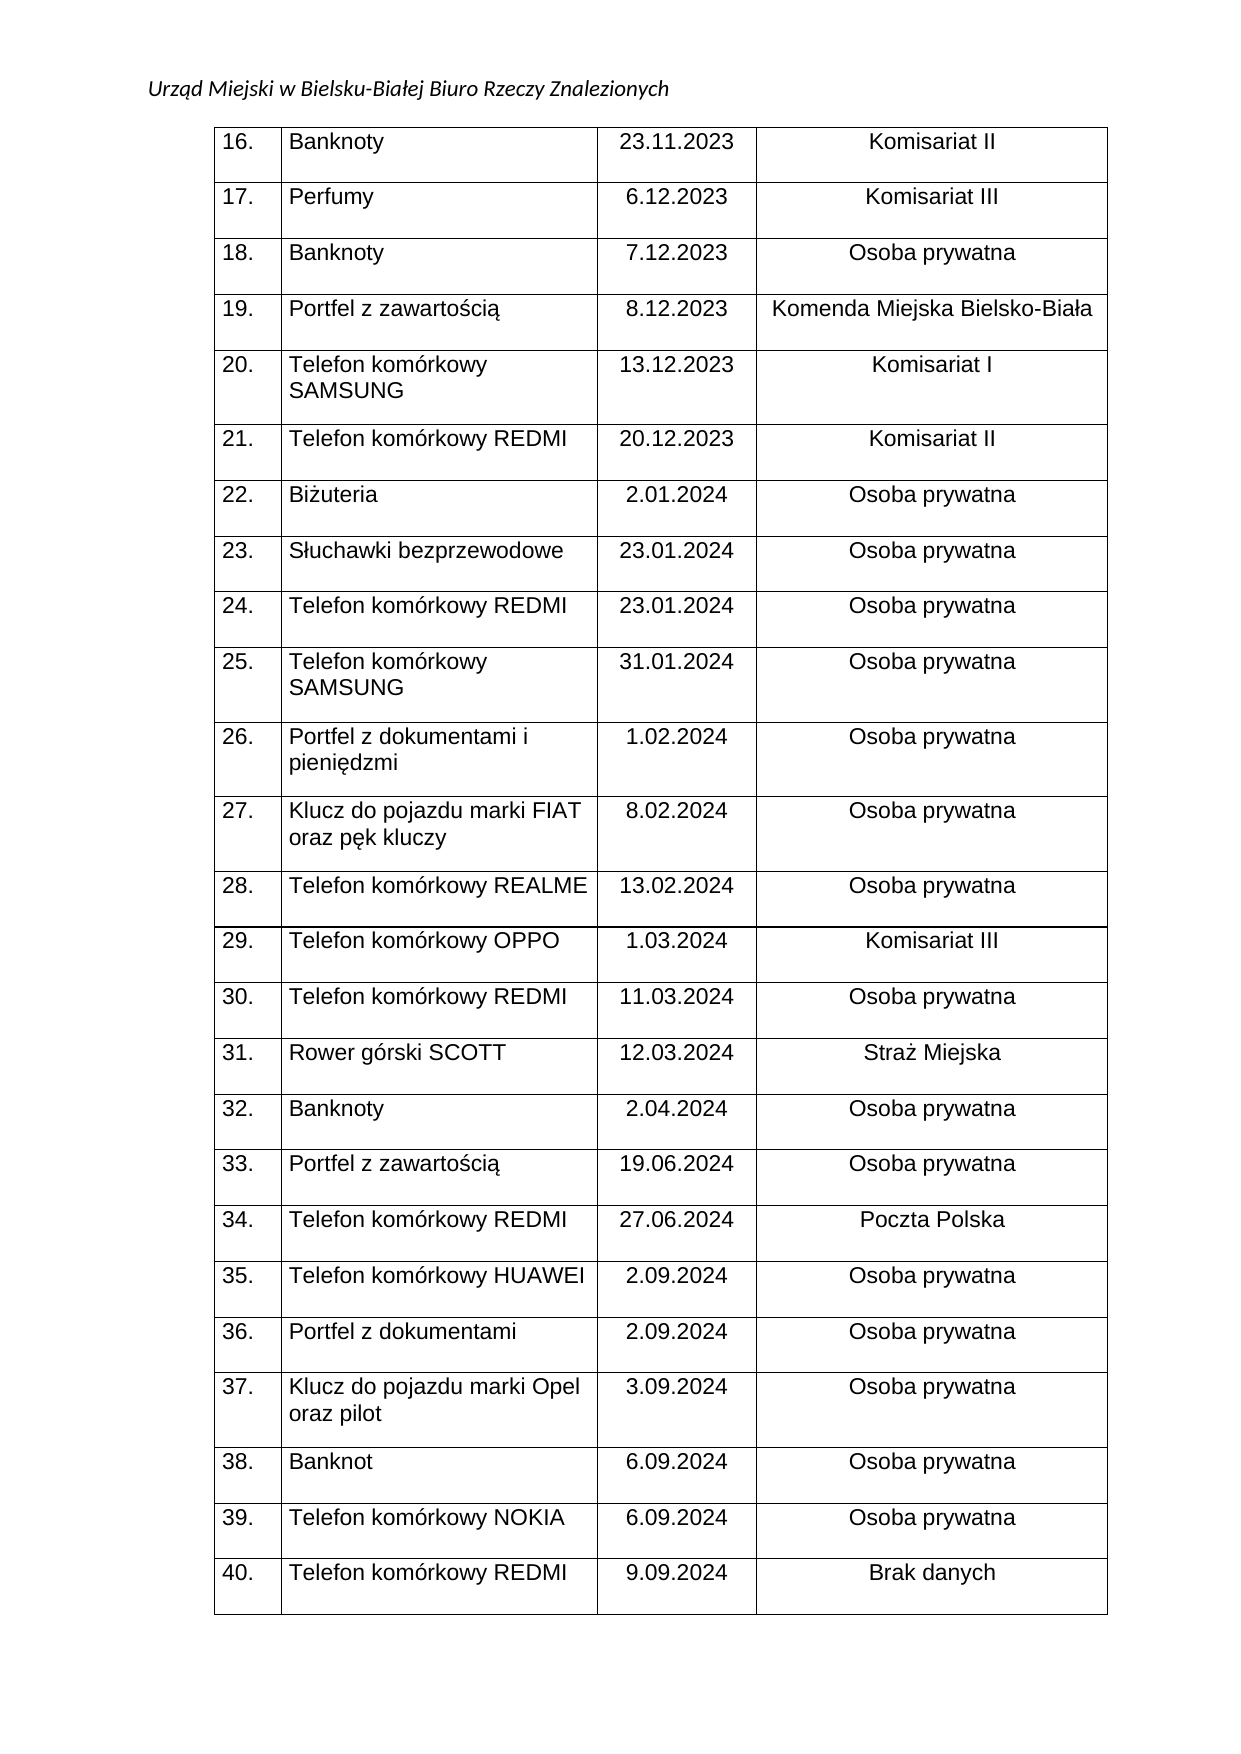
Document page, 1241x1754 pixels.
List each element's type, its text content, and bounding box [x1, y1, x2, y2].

table_cell Osoba prywatna [757, 797, 1107, 871]
table_cell Osoba prywatna [757, 239, 1107, 294]
table_cell Komisariat III [757, 928, 1107, 982]
table_cell 20.12.2023 [598, 425, 756, 480]
table_cell [215, 1150, 281, 1205]
table_cell 2.04.2024 [598, 1095, 756, 1149]
table_cell Banknoty [282, 1095, 597, 1149]
table_cell [215, 797, 281, 871]
table_cell Perfumy [282, 183, 597, 238]
table_cell 23.01.2024 [598, 592, 756, 647]
table_cell Portfel z dokumentami i pieniędzmi [282, 723, 597, 796]
table_cell 23.11.2023 [598, 128, 756, 182]
table_cell [215, 1448, 281, 1503]
table_cell [215, 723, 281, 796]
table_cell 2.01.2024 [598, 481, 756, 536]
table_cell 13.02.2024 [598, 872, 756, 926]
table_cell Komisariat III [757, 183, 1107, 238]
table_cell Telefon komórkowy SAMSUNG [282, 351, 597, 424]
table_cell Telefon komórkowy REDMI [282, 1206, 597, 1261]
table_cell [215, 1262, 281, 1317]
table_cell Telefon komórkowy OPPO [282, 928, 597, 982]
table_cell Portfel z zawartością [282, 1150, 597, 1205]
table_cell Brak danych [757, 1559, 1107, 1614]
table_cell Osoba prywatna [757, 481, 1107, 536]
table_cell Słuchawki bezprzewodowe [282, 537, 597, 591]
table_cell Osoba prywatna [757, 1095, 1107, 1149]
table_cell [215, 648, 281, 722]
table_cell 6.09.2024 [598, 1448, 756, 1503]
table_cell [215, 1206, 281, 1261]
table_cell Komenda Miejska Bielsko-Biała [757, 295, 1107, 349]
table_cell [215, 351, 281, 424]
table_cell [215, 183, 281, 238]
table_cell Telefon komórkowy NOKIA [282, 1504, 597, 1558]
table_cell 8.02.2024 [598, 797, 756, 871]
table_cell [215, 1504, 281, 1558]
table_cell Osoba prywatna [757, 1262, 1107, 1317]
table_cell 12.03.2024 [598, 1039, 756, 1094]
table_cell Biżuteria [282, 481, 597, 536]
table_cell Telefon komórkowy REDMI [282, 425, 597, 480]
table_cell [215, 239, 281, 294]
table_cell Portfel z zawartością [282, 295, 597, 349]
table_cell [215, 1318, 281, 1372]
table_cell 6.12.2023 [598, 183, 756, 238]
table_cell [215, 592, 281, 647]
table_cell Telefon komórkowy HUAWEI [282, 1262, 597, 1317]
table_cell [215, 425, 281, 480]
table_cell Rower górski SCOTT [282, 1039, 597, 1094]
table_cell Osoba prywatna [757, 1150, 1107, 1205]
table_cell [215, 983, 281, 1038]
table_cell Osoba prywatna [757, 1373, 1107, 1447]
table_cell 31.01.2024 [598, 648, 756, 722]
table_cell [215, 481, 281, 536]
table_cell Osoba prywatna [757, 983, 1107, 1038]
table_cell 19.06.2024 [598, 1150, 756, 1205]
table_cell [215, 295, 281, 349]
table_cell Osoba prywatna [757, 1504, 1107, 1558]
table_cell 3.09.2024 [598, 1373, 756, 1447]
table_cell Banknoty [282, 239, 597, 294]
table_cell Klucz do pojazdu marki Opel oraz pilot [282, 1373, 597, 1447]
table_cell Klucz do pojazdu marki FIAT oraz pęk kluczy [282, 797, 597, 871]
table_cell Osoba prywatna [757, 872, 1107, 926]
table_cell Telefon komórkowy REDMI [282, 592, 597, 647]
table_cell 7.12.2023 [598, 239, 756, 294]
table_cell 8.12.2023 [598, 295, 756, 349]
table_cell Poczta Polska [757, 1206, 1107, 1261]
table_cell 2.09.2024 [598, 1262, 756, 1317]
table_cell 9.09.2024 [598, 1559, 756, 1614]
table_cell 11.03.2024 [598, 983, 756, 1038]
table_cell Osoba prywatna [757, 592, 1107, 647]
table_cell Telefon komórkowy SAMSUNG [282, 648, 597, 722]
table_cell 27.06.2024 [598, 1206, 756, 1261]
table_cell 1.03.2024 [598, 928, 756, 982]
table_cell [215, 1039, 281, 1094]
table_cell [215, 872, 281, 926]
table_cell Banknot [282, 1448, 597, 1503]
table_cell [215, 1095, 281, 1149]
table_cell 2.09.2024 [598, 1318, 756, 1372]
table_cell Telefon komórkowy REALME [282, 872, 597, 926]
table_cell Osoba prywatna [757, 1448, 1107, 1503]
table_cell Osoba prywatna [757, 648, 1107, 722]
table_cell Portfel z dokumentami [282, 1318, 597, 1372]
table_cell Banknoty [282, 128, 597, 182]
table_cell [215, 1373, 281, 1447]
table_cell 1.02.2024 [598, 723, 756, 796]
table_cell [215, 1559, 281, 1614]
table_cell [215, 537, 281, 591]
table_cell Osoba prywatna [757, 1318, 1107, 1372]
table_cell Komisariat I [757, 351, 1107, 424]
table_cell Komisariat II [757, 128, 1107, 182]
table_cell 23.01.2024 [598, 537, 756, 591]
table_cell Osoba prywatna [757, 723, 1107, 796]
table_cell 6.09.2024 [598, 1504, 756, 1558]
table_cell Osoba prywatna [757, 537, 1107, 591]
table_cell Telefon komórkowy REDMI [282, 983, 597, 1038]
table_cell Telefon komórkowy REDMI [282, 1559, 597, 1614]
table_cell Komisariat II [757, 425, 1107, 480]
table_cell 13.12.2023 [598, 351, 756, 424]
table_cell [215, 128, 281, 182]
table_cell [215, 928, 281, 982]
table_cell Straż Miejska [757, 1039, 1107, 1094]
